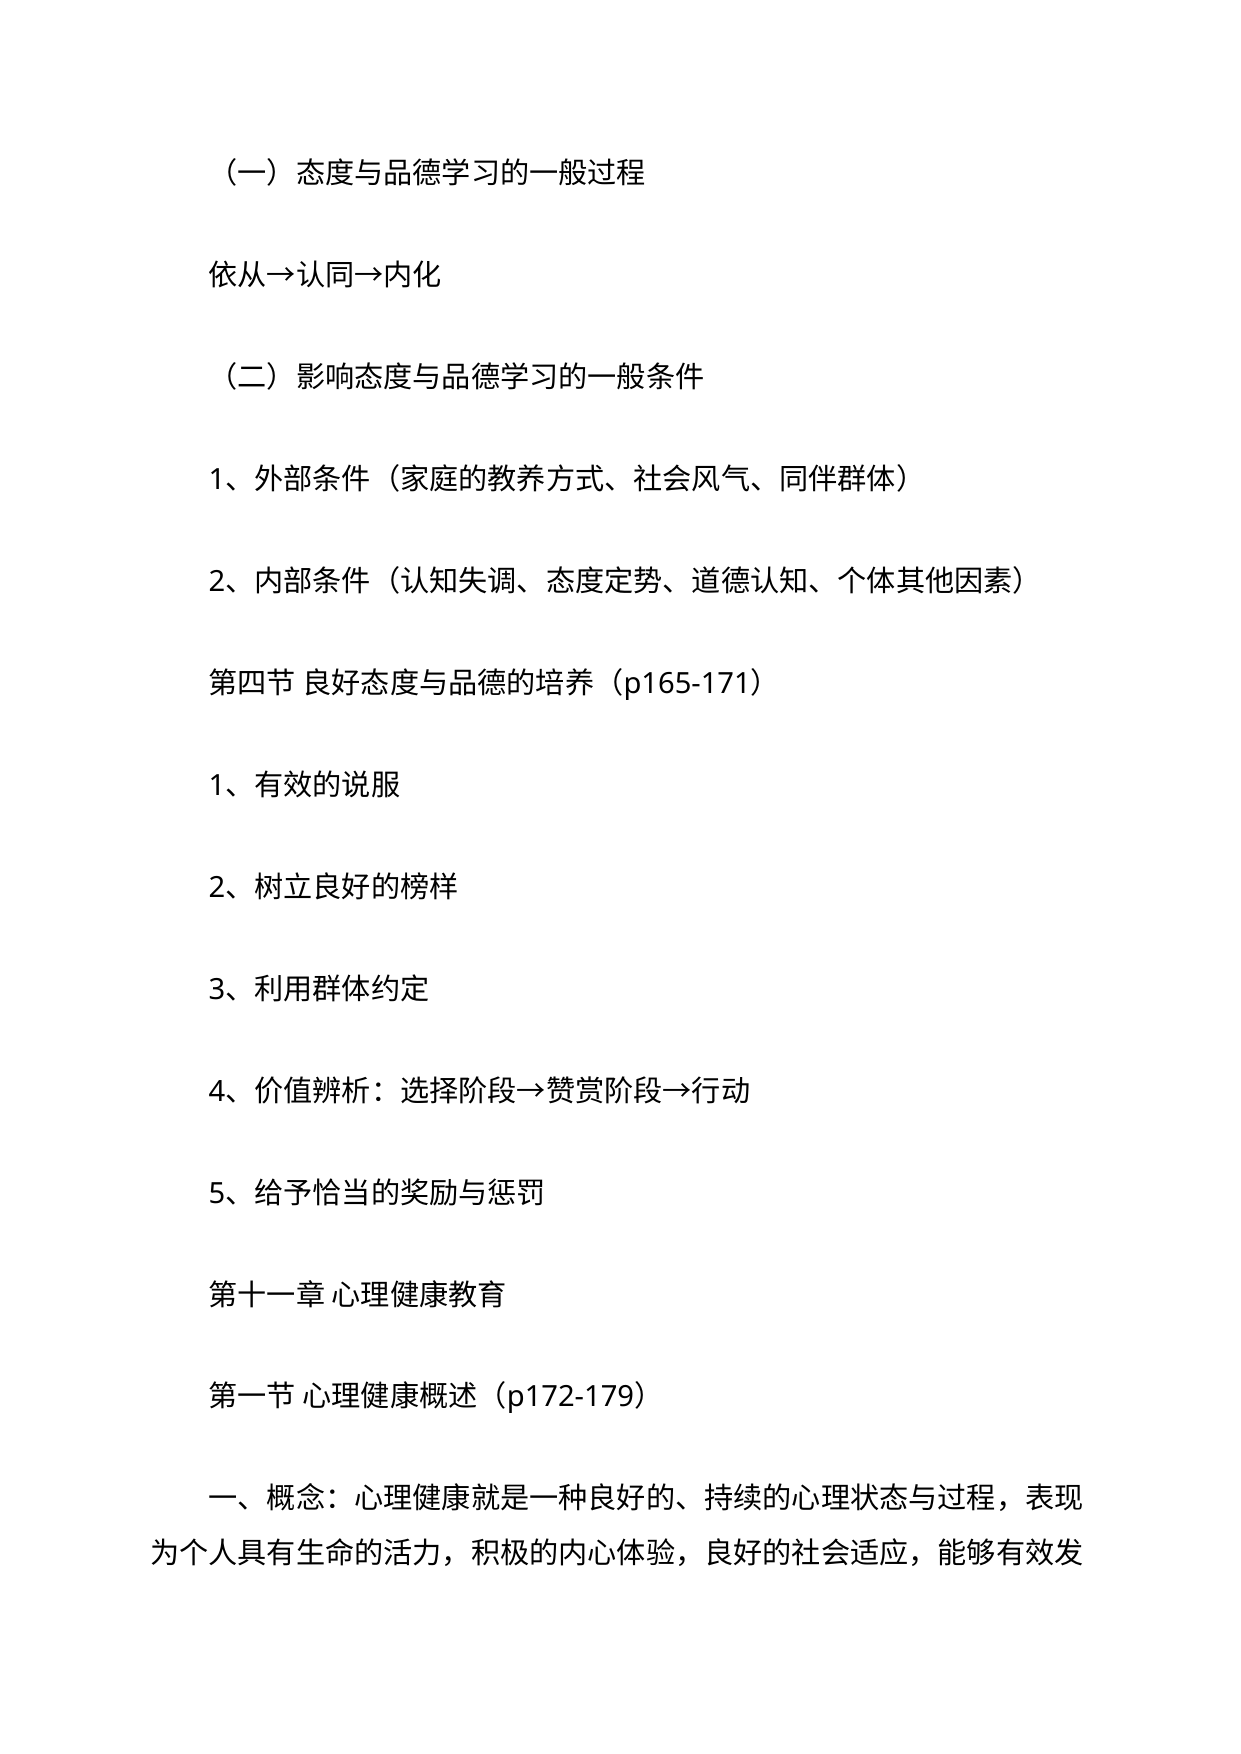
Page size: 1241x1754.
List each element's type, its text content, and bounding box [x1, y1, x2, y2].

text 2、树立良好的榜样 [150, 863, 1090, 906]
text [150, 1475, 1090, 1572]
text 依从→认同→内化 [150, 252, 1090, 294]
text 5、给予恰当的奖励与惩罚 [150, 1169, 1090, 1212]
text 2、内部条件（认知失调、态度定势、道德认知、个体其他因素） [150, 557, 1090, 600]
text 1、外部条件（家庭的教养方式、社会风气、同伴群体） [150, 455, 1090, 498]
text 3、利用群体约定 [150, 965, 1090, 1008]
text 第四节 良好态度与品德的培养（p165-171） [150, 659, 1090, 702]
text （一）态度与品德学习的一般过程 [150, 150, 1090, 192]
text 4、价值辨析：选择阶段→赞赏阶段→行动 [150, 1067, 1090, 1109]
text 第十一章 心理健康教育 [150, 1271, 1090, 1313]
text 1、有效的说服 [150, 761, 1090, 804]
text 第一节 心理健康概述（p172-179） [150, 1373, 1090, 1415]
text （二）影响态度与品德学习的一般条件 [150, 353, 1090, 396]
